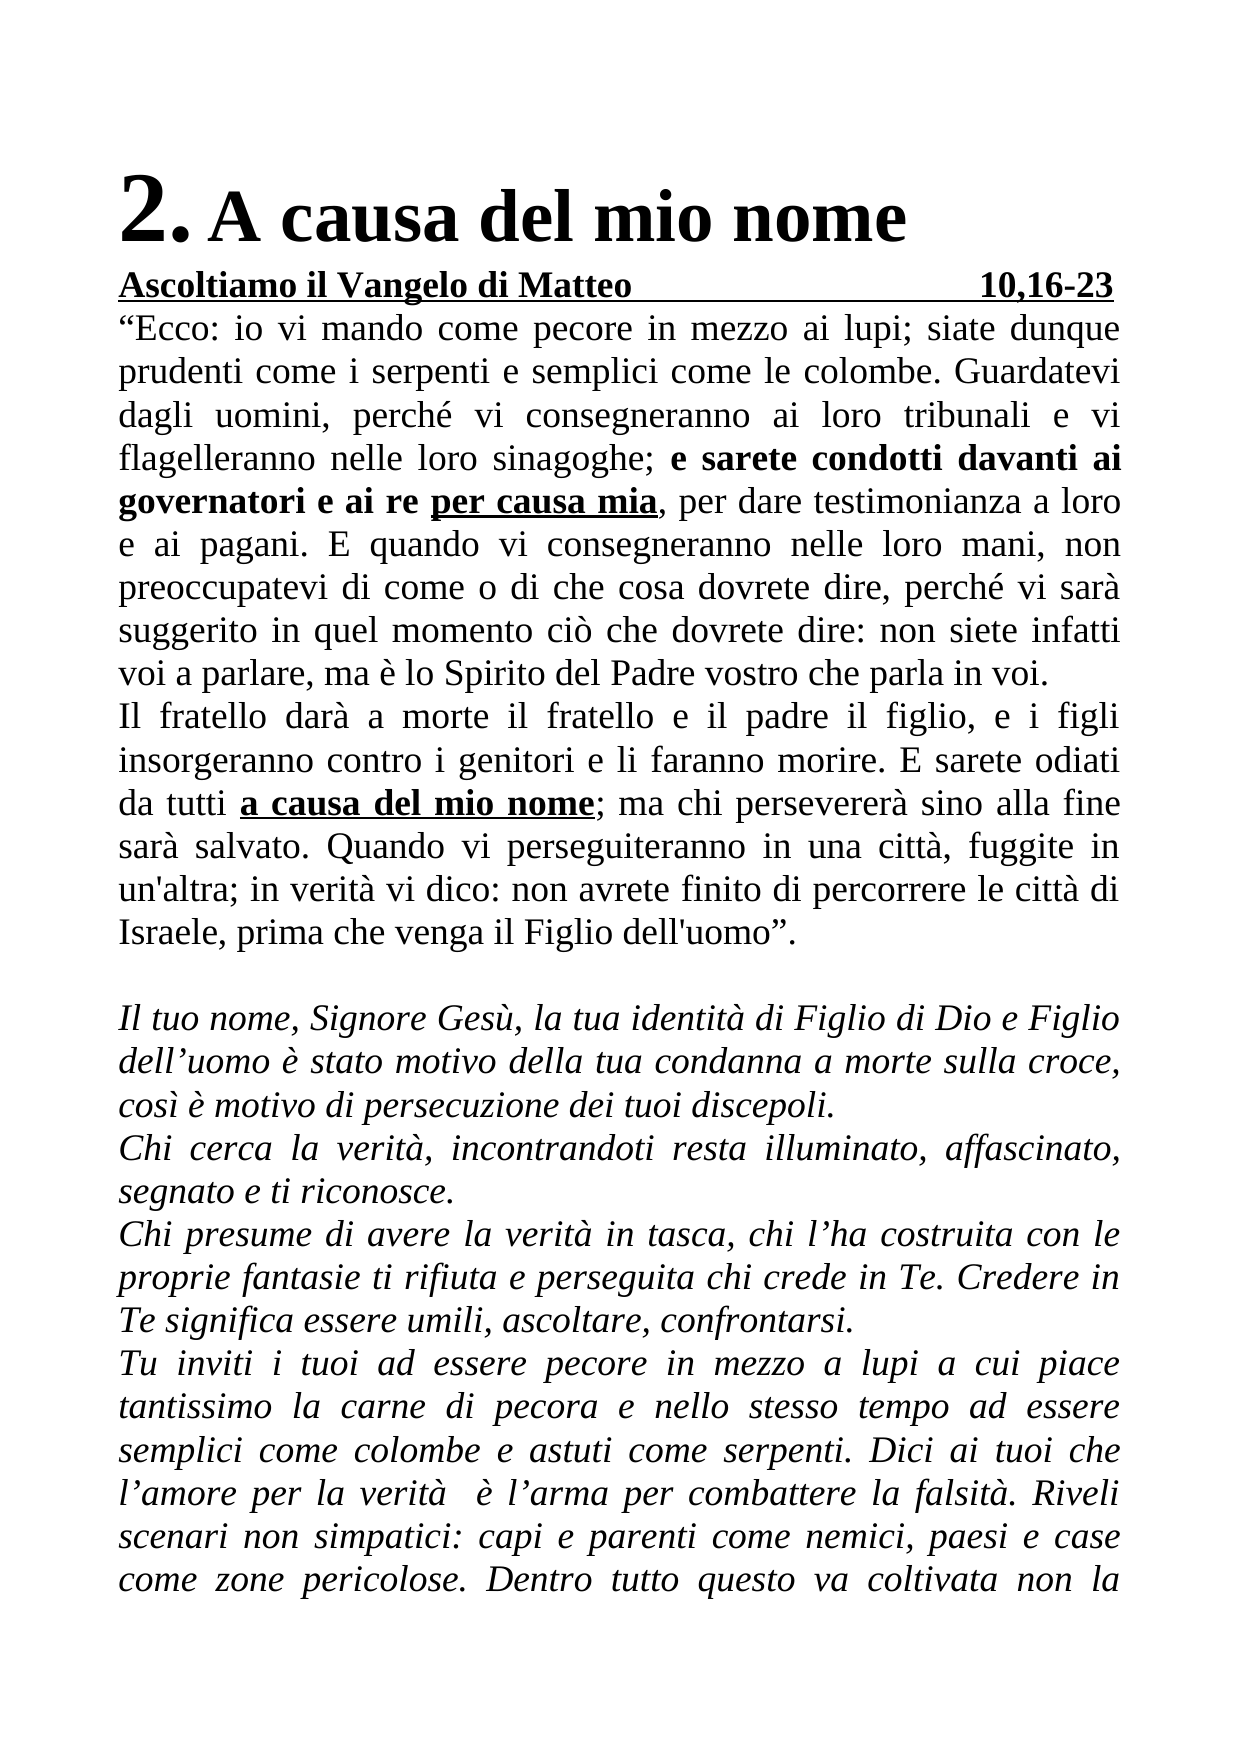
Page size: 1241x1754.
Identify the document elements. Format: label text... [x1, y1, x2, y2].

text “Ecco: io vi mando come pecore in mezzo ai lupi; siate dunque prudenti come i serpenti e semplici come le colombe. Guardatevi dagli uomini, perché vi consegneranno ai loro tribunali e vi flagelleranno nelle loro sinagoghe; e sarete condotti davanti ai governatori e ai re per causa mia, per dare testimonianza a loro e ai pagani. E quando vi consegneranno nelle loro mani, non preoccupatevi di come o di che cosa dovrete dire, perché vi sarà suggerito in quel momento ciò che dovrete dire: non siete infatti voi a parlare, ma è lo Spirito del Padre vostro che parla in voi. [118, 306, 1122, 694]
text Il tuo nome, Signore Gesù, la tua identità di Figlio di Dio e Figlio dell’uomo è stato motivo della tua condanna a morte sulla croce, così è motivo di persecuzione dei tuoi discepoli. [118, 996, 1122, 1125]
text 2. A causa del mio nome [118, 148, 1122, 263]
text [118, 1341, 1122, 1599]
text Chi cerca la verità, incontrandoti resta illuminato, affascinato, segnato e ti riconosce. [118, 1125, 1122, 1211]
text Il fratello darà a morte il fratello e il padre il figlio, e i figli insorgeranno contro i genitori e li faranno morire. E sarete odiati da tutti a causa del mio nome; ma chi persevererà sino alla fine sarà salvato. Quando vi perseguiteranno in una città, fuggite in un'altra; in verità vi dico: non avrete finito di percorrere le città di Israele, prima che venga il Figlio dell'uomo”. [118, 694, 1122, 953]
text Ascoltiamo il Vangelo di Matteo 10,16-23 [118, 263, 1122, 306]
text Chi presume di avere la verità in tasca, chi l’ha costruita con le proprie fantasie ti rifiuta e perseguita chi crede in Te. Credere in Te significa essere umili, ascoltare, confrontarsi. [118, 1211, 1122, 1341]
